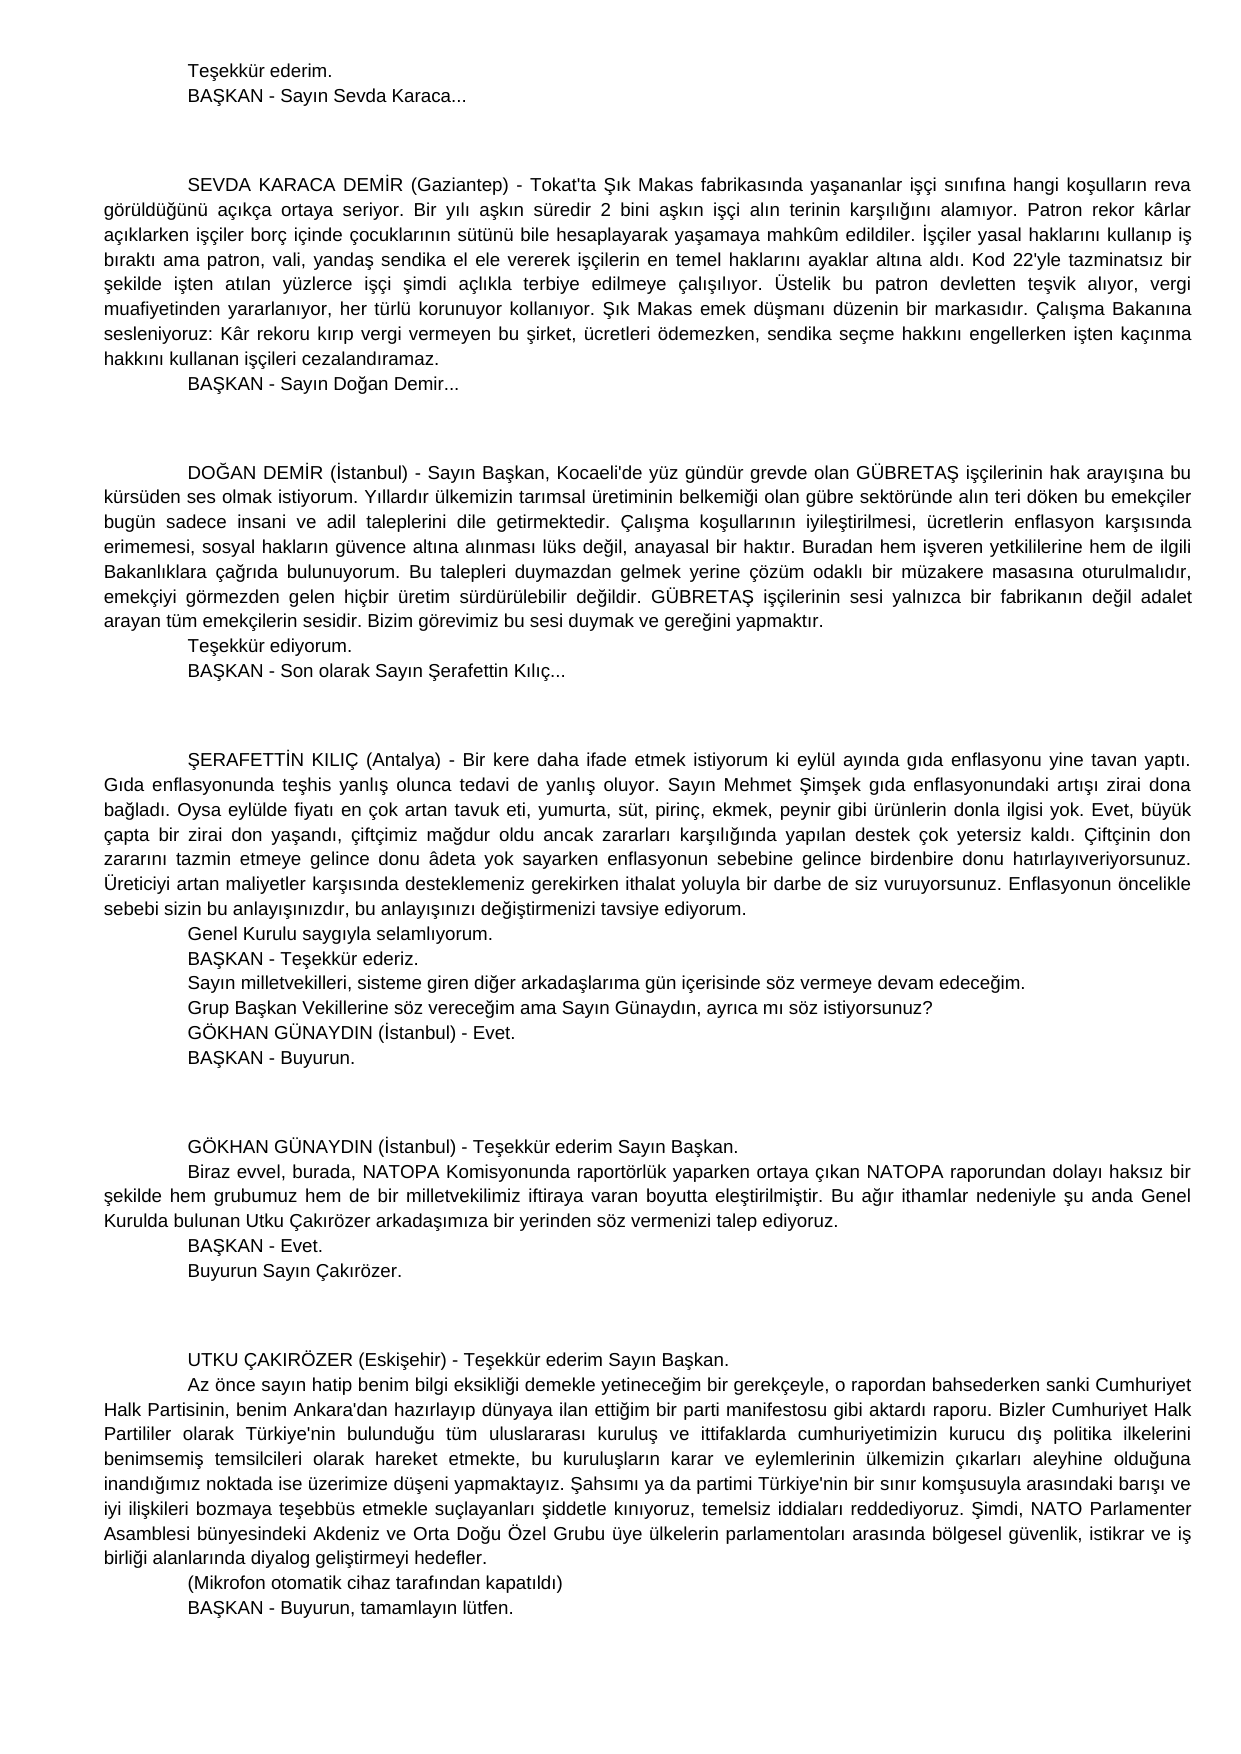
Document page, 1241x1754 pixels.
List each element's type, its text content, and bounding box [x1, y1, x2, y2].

text BAŞKAN - Evet. [103, 1235, 1192, 1256]
text BAŞKAN - Buyurun, tamamlayın lütfen. [103, 1597, 1192, 1618]
text Genel Kurulu saygıyla selamlıyorum. [103, 922, 1192, 944]
text BAŞKAN - Sayın Doğan Demir... [103, 372, 1192, 394]
text DOĞAN DEMİR (İstanbul) - Sayın Başkan, Kocaeli'de yüz gündür grevde olan GÜBRETAŞ işçilerinin hak arayışına bu kürsüden ses olmak istiyorum. Yıllardır ülkemizin tarımsal üretiminin belkemiği olan gübre sektöründe alın teri döken bu emekçiler bugün sadece insani ve adil taleplerini dile getirmektedir. Çalışma koşullarının iyileştirilmesi, ücretlerin enflasyon karşısında erimemesi, sosyal hakların güvence altına alınması lüks değil, anayasal bir haktır. Buradan hem işveren yetkililerine hem de ilgili Bakanlıklara çağrıda bulunuyorum. Bu talepleri duymazdan gelmek yerine çözüm odaklı bir müzakere masasına oturulmalıdır, emekçiyi görmezden gelen hiçbir üretim sürdürülebilir değildir. GÜBRETAŞ işçilerinin sesi yalnızca bir fabrikanın değil adalet arayan tüm emekçilerin sesidir. Bizim görevimiz bu sesi duymak ve gereğini yapmaktır. [103, 461, 1192, 632]
text (Mikrofon otomatik cihaz tarafından kapatıldı) [103, 1572, 1192, 1593]
text BAŞKAN - Teşekkür ederiz. [103, 947, 1192, 969]
text Buyurun Sayın Çakırözer. [103, 1259, 1192, 1281]
text BAŞKAN - Son olarak Sayın Şerafettin Kılıç... [103, 660, 1192, 681]
text BAŞKAN - Sayın Sevda Karaca... [103, 85, 1192, 106]
text BAŞKAN - Buyurun. [103, 1046, 1192, 1068]
text Biraz evvel, burada, NATOPA Komisyonunda raportörlük yaparken ortaya çıkan NATOPA raporundan dolayı haksız bir şekilde hem grubumuz hem de bir milletvekilimiz iftiraya varan boyutta eleştirilmiştir. Bu ağır ithamlar nedeniyle şu anda Genel Kurulda bulunan Utku Çakırözer arkadaşımıza bir yerinden söz vermenizi talep ediyoruz. [103, 1160, 1192, 1232]
text ŞERAFETTİN KILIÇ (Antalya) - Bir kere daha ifade etmek istiyorum ki eylül ayında gıda enflasyonu yine tavan yaptı. Gıda enflasyonunda teşhis yanlış olunca tedavi de yanlış oluyor. Sayın Mehmet Şimşek gıda enflasyonundaki artışı zirai dona bağladı. Oysa eylülde fiyatı en çok artan tavuk eti, yumurta, süt, pirinç, ekmek, peynir gibi ürünlerin donla ilgisi yok. Evet, büyük çapta bir zirai don yaşandı, çiftçimiz mağdur oldu ancak zararları karşılığında yapılan destek çok yetersiz kaldı. Çiftçinin don zararını tazmin etmeye gelince donu âdeta yok sayarken enflasyonun sebebine gelince birdenbire donu hatırlayıveriyorsunuz. Üreticiyi artan maliyetler karşısında desteklemeniz gerekirken ithalat yoluyla bir darbe de siz vuruyorsunuz. Enflasyonun öncelikle sebebi sizin bu anlayışınızdır, bu anlayışınızı değiştirmenizi tavsiye ediyorum. [103, 749, 1192, 919]
text GÖKHAN GÜNAYDIN (İstanbul) - Evet. [103, 1022, 1192, 1043]
text SEVDA KARACA DEMİR (Gaziantep) - Tokat'ta Şık Makas fabrikasında yaşananlar işçi sınıfına hangi koşulların reva görüldüğünü açıkça ortaya seriyor. Bir yılı aşkın süredir 2 bini aşkın işçi alın terinin karşılığını alamıyor. Patron rekor kârlar açıklarken işçiler borç içinde çocuklarının sütünü bile hesaplayarak yaşamaya mahkûm edildiler. İşçiler yasal haklarını kullanıp iş bıraktı ama patron, vali, yandaş sendika el ele vererek işçilerin en temel haklarını ayaklar altına aldı. Kod 22'yle tazminatsız bir şekilde işten atılan yüzlerce işçi şimdi açlıkla terbiye edilmeye çalışılıyor. Üstelik bu patron devletten teşvik alıyor, vergi muafiyetinden yararlanıyor, her türlü korunuyor kollanıyor. Şık Makas emek düşmanı düzenin bir markasıdır. Çalışma Bakanına sesleniyoruz: Kâr rekoru kırıp vergi vermeyen bu şirket, ücretleri ödemezken, sendika seçme hakkını engellerken işten kaçınma hakkını kullanan işçileri cezalandıramaz. [103, 174, 1192, 369]
text Grup Başkan Vekillerine söz vereceğim ama Sayın Günaydın, ayrıca mı söz istiyorsunuz? [103, 997, 1192, 1018]
text Teşekkür ederim. [103, 60, 1192, 82]
text Az önce sayın hatip benim bilgi eksikliği demekle yetineceğim bir gerekçeyle, o rapordan bahsederken sanki Cumhuriyet Halk Partisinin, benim Ankara'dan hazırlayıp dünyaya ilan ettiğim bir parti manifestosu gibi aktardı raporu. Bizler Cumhuriyet Halk Partililer olarak Türkiye'nin bulunduğu tüm uluslararası kuruluş ve ittifaklarda cumhuriyetimizin kurucu dış politika ilkelerini benimsemiş temsilcileri olarak hareket etmekte, bu kuruluşların karar ve eylemlerinin ülkemizin çıkarları aleyhine olduğuna inandığımız noktada ise üzerimize düşeni yapmaktayız. Şahsımı ya da partimi Türkiye'nin bir sınır komşusuyla arasındaki barışı ve iyi ilişkileri bozmaya teşebbüs etmekle suçlayanları şiddetle kınıyoruz, temelsiz iddiaları reddediyoruz. Şimdi, NATO Parlamenter Asamblesi bünyesindeki Akdeniz ve Orta Doğu Özel Grubu üye ülkelerin parlamentoları arasında bölgesel güvenlik, istikrar ve iş birliği alanlarında diyalog geliştirmeyi hedefler. [103, 1373, 1192, 1569]
text UTKU ÇAKIRÖZER (Eskişehir) - Teşekkür ederim Sayın Başkan. [103, 1349, 1192, 1370]
text Sayın milletvekilleri, sisteme giren diğer arkadaşlarıma gün içerisinde söz vermeye devam edeceğim. [103, 972, 1192, 994]
text Teşekkür ediyorum. [103, 635, 1192, 657]
text GÖKHAN GÜNAYDIN (İstanbul) - Teşekkür ederim Sayın Başkan. [103, 1136, 1192, 1157]
